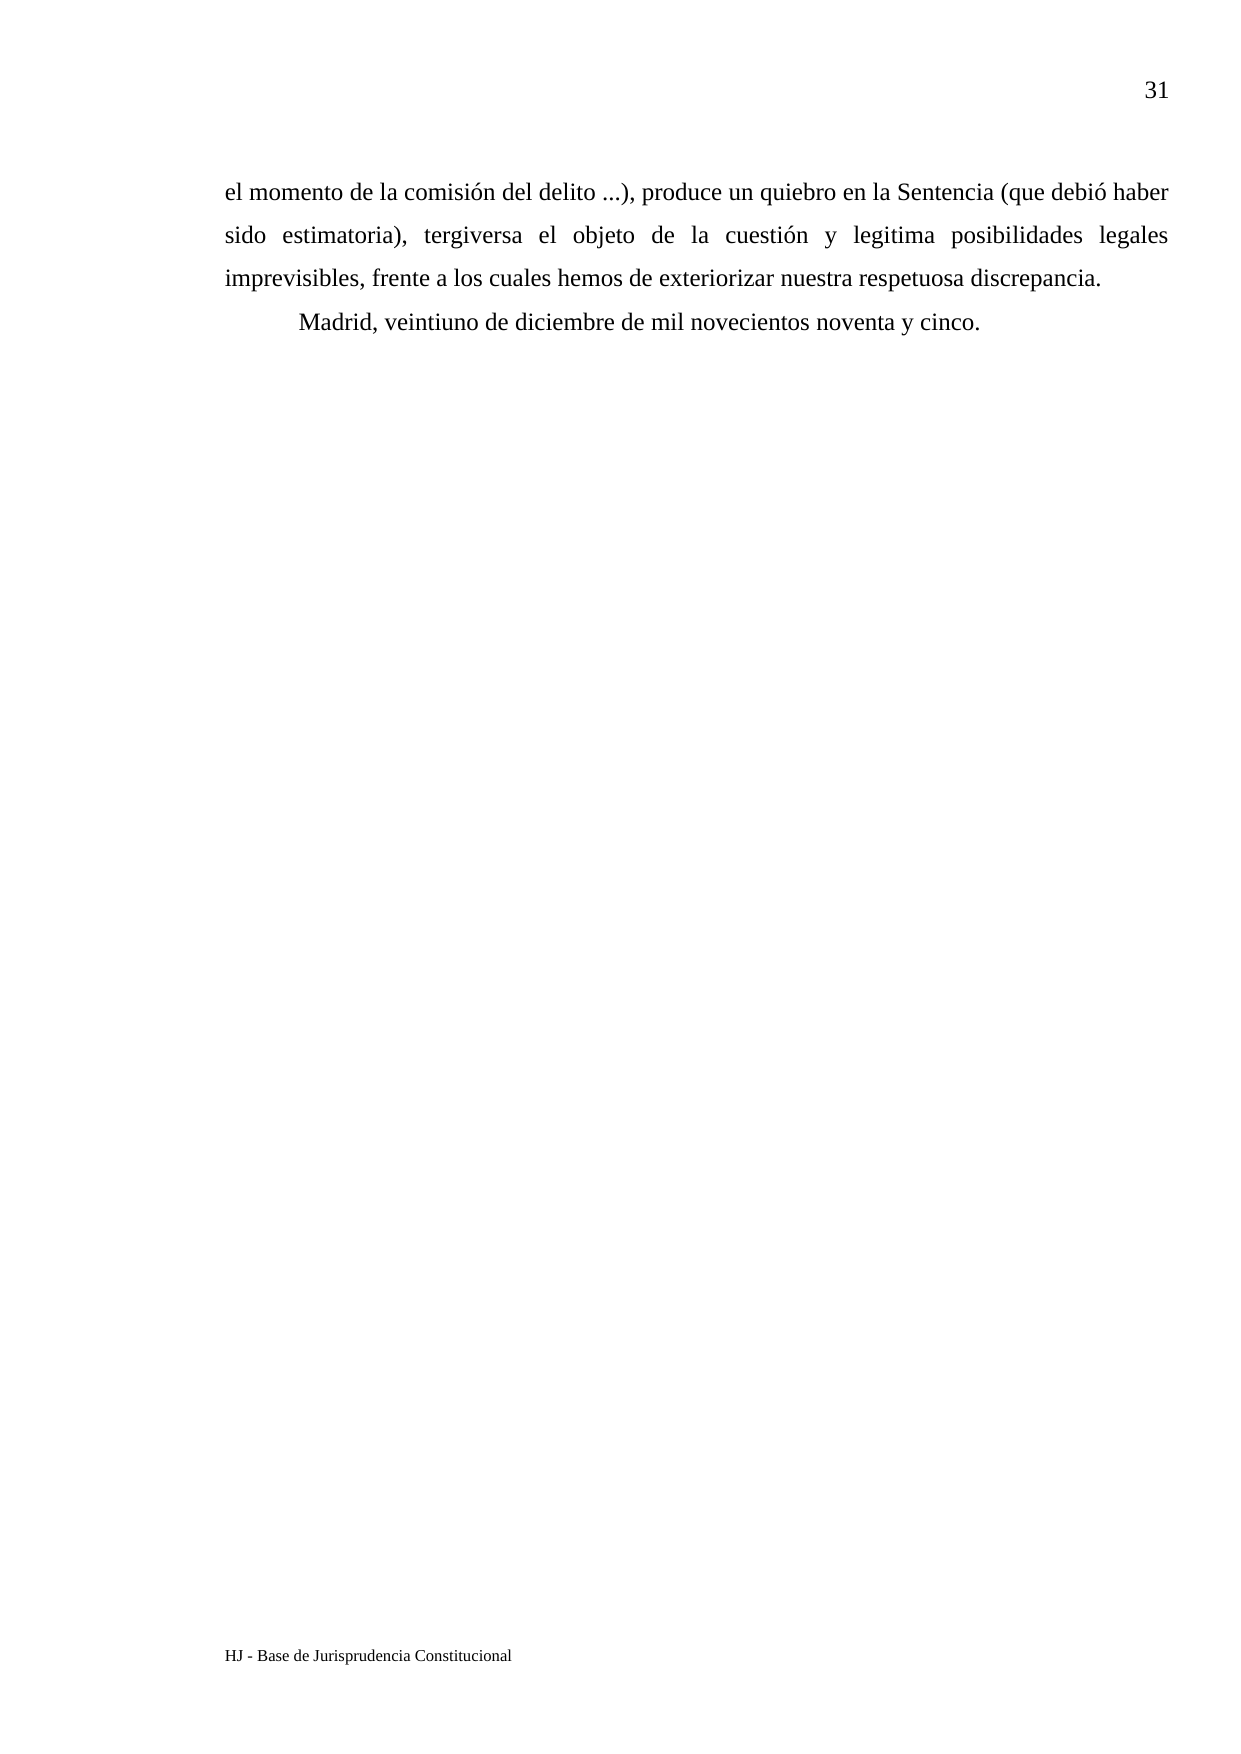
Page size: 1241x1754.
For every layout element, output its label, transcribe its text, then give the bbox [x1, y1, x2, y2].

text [224, 177, 1169, 292]
text Madrid, veintiuno de diciembre de mil novecientos noventa y cinco. [224, 307, 1169, 335]
